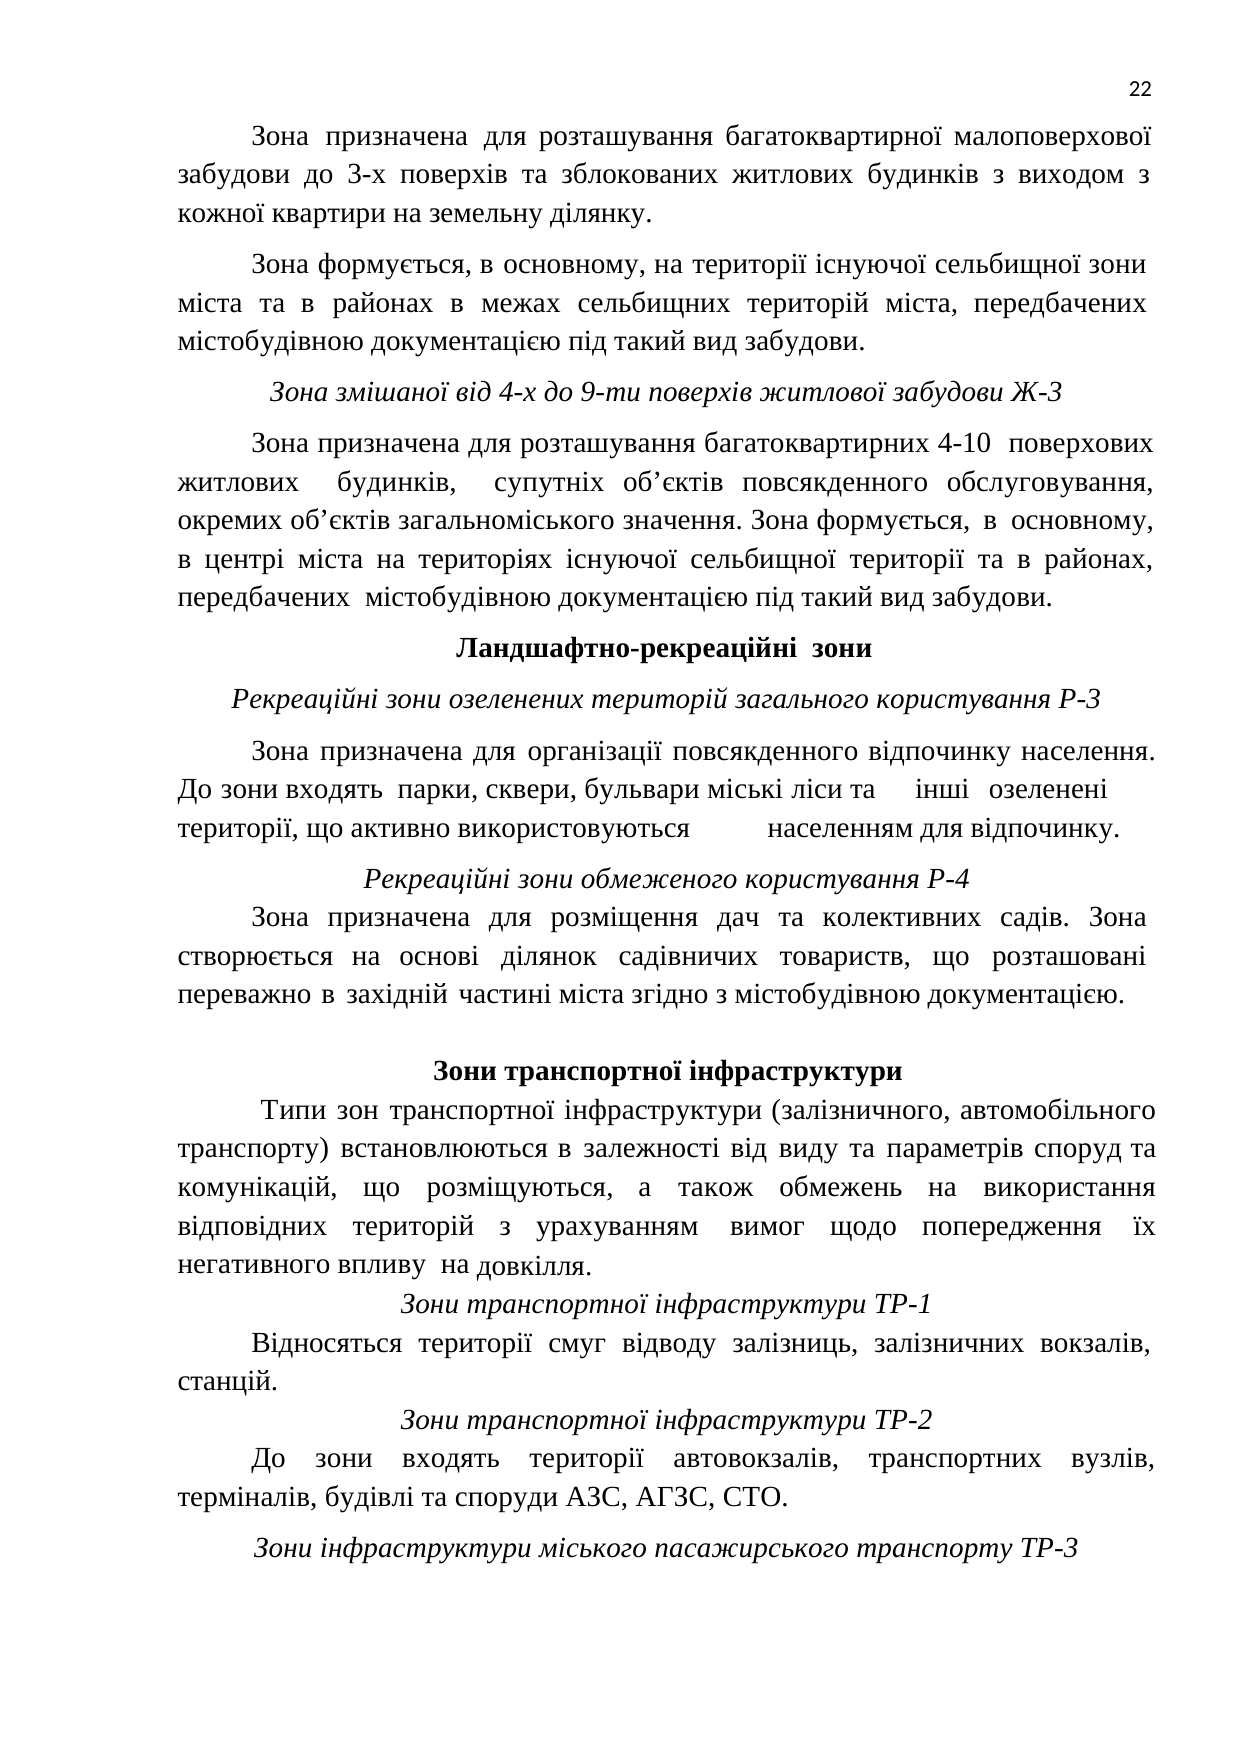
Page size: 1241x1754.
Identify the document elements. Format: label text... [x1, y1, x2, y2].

text Рекреаційні зони обмеженого користування Р-4 [177, 861, 1156, 894]
text Зони транспортної інфраструктури ТР-1 [177, 1286, 1156, 1320]
subtitle Ландшафтно-рекреаційні зони [177, 631, 1152, 664]
text Типи зон транспортної інфраструктури (залізничного, автомобільного транспорту) встановлюються в залежності від виду та параметрів споруд та комунікацій, що розміщуються, а також обмежень на використання відповідних територій з урахуванням вимог щодо попередження їх негативного впливу на довкілля. [177, 1092, 1156, 1281]
text Зони інфраструктури міського пасажирського транспорту ТР-3 [177, 1530, 1156, 1564]
text Зони транспортної інфраструктури ТР-2 [177, 1402, 1156, 1436]
text Відносяться території смуг відводу залізниць, залізничних вокзалів, станцій. [177, 1325, 1152, 1397]
text Зона призначена для розташування багатоквартирних 4-10 поверхових житлових будинків, супутніх об’єктів повсякденного обслуговування, окремих об’єктів загальноміського значення. Зона формується, в основному, в центрі міста на територіях існуючої сельбищної території та в районах, передбачених містобудівною документацією під такий вид забудови. [177, 425, 1154, 613]
text Рекреаційні зони озеленених територій загального користування Р-3 [177, 682, 1156, 715]
text Зона призначена для розташування багатоквартирної малоповерхової забудови до 3-х поверхів та зблокованих житлових будинків з виходом з кожної квартири на земельну ділянку. [177, 118, 1152, 229]
subtitle Зони транспортної інфраструктури [177, 1053, 1152, 1087]
text Зона змішаної від 4-х до 9-ти поверхів житлової забудови Ж-3 [177, 374, 1156, 408]
text До зони входять території автовокзалів, транспортних вузлів, терміналів, будівлі та споруди АЗС, АГЗС, СТО. [177, 1441, 1156, 1513]
text Зона призначена для організації повсякденного відпочинку населення. До зони входять парки, сквери, бульвари міські ліси та інші озеленені території, що активно використовуються населенням для відпочинку. [177, 733, 1156, 843]
text Зона призначена для розміщення дач та колективних садів. Зона створюється на основі ділянок садівничих товариств, що розташовані переважно в західній частині міста згідно з містобудівною документацією. [177, 899, 1147, 1010]
